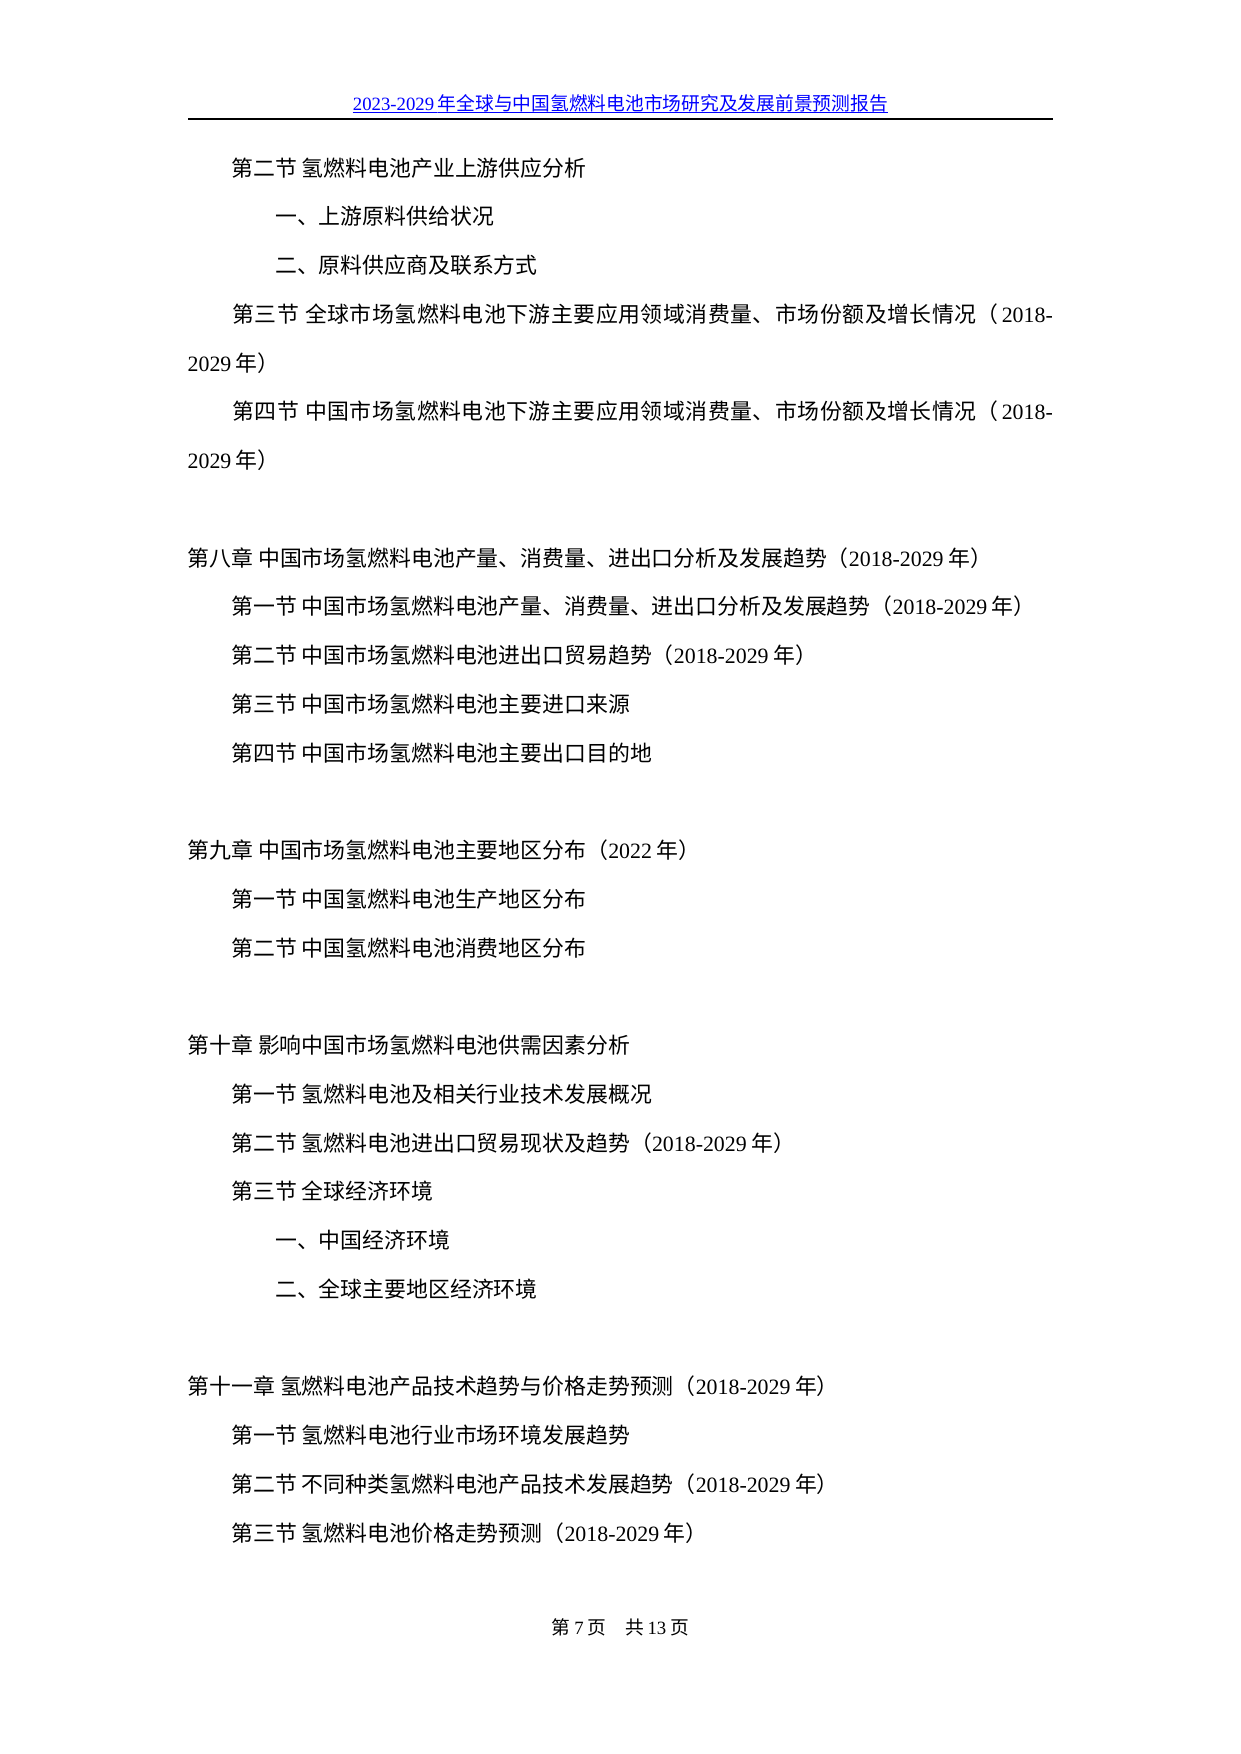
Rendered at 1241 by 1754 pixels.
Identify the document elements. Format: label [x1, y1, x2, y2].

text [187, 150, 1053, 1548]
